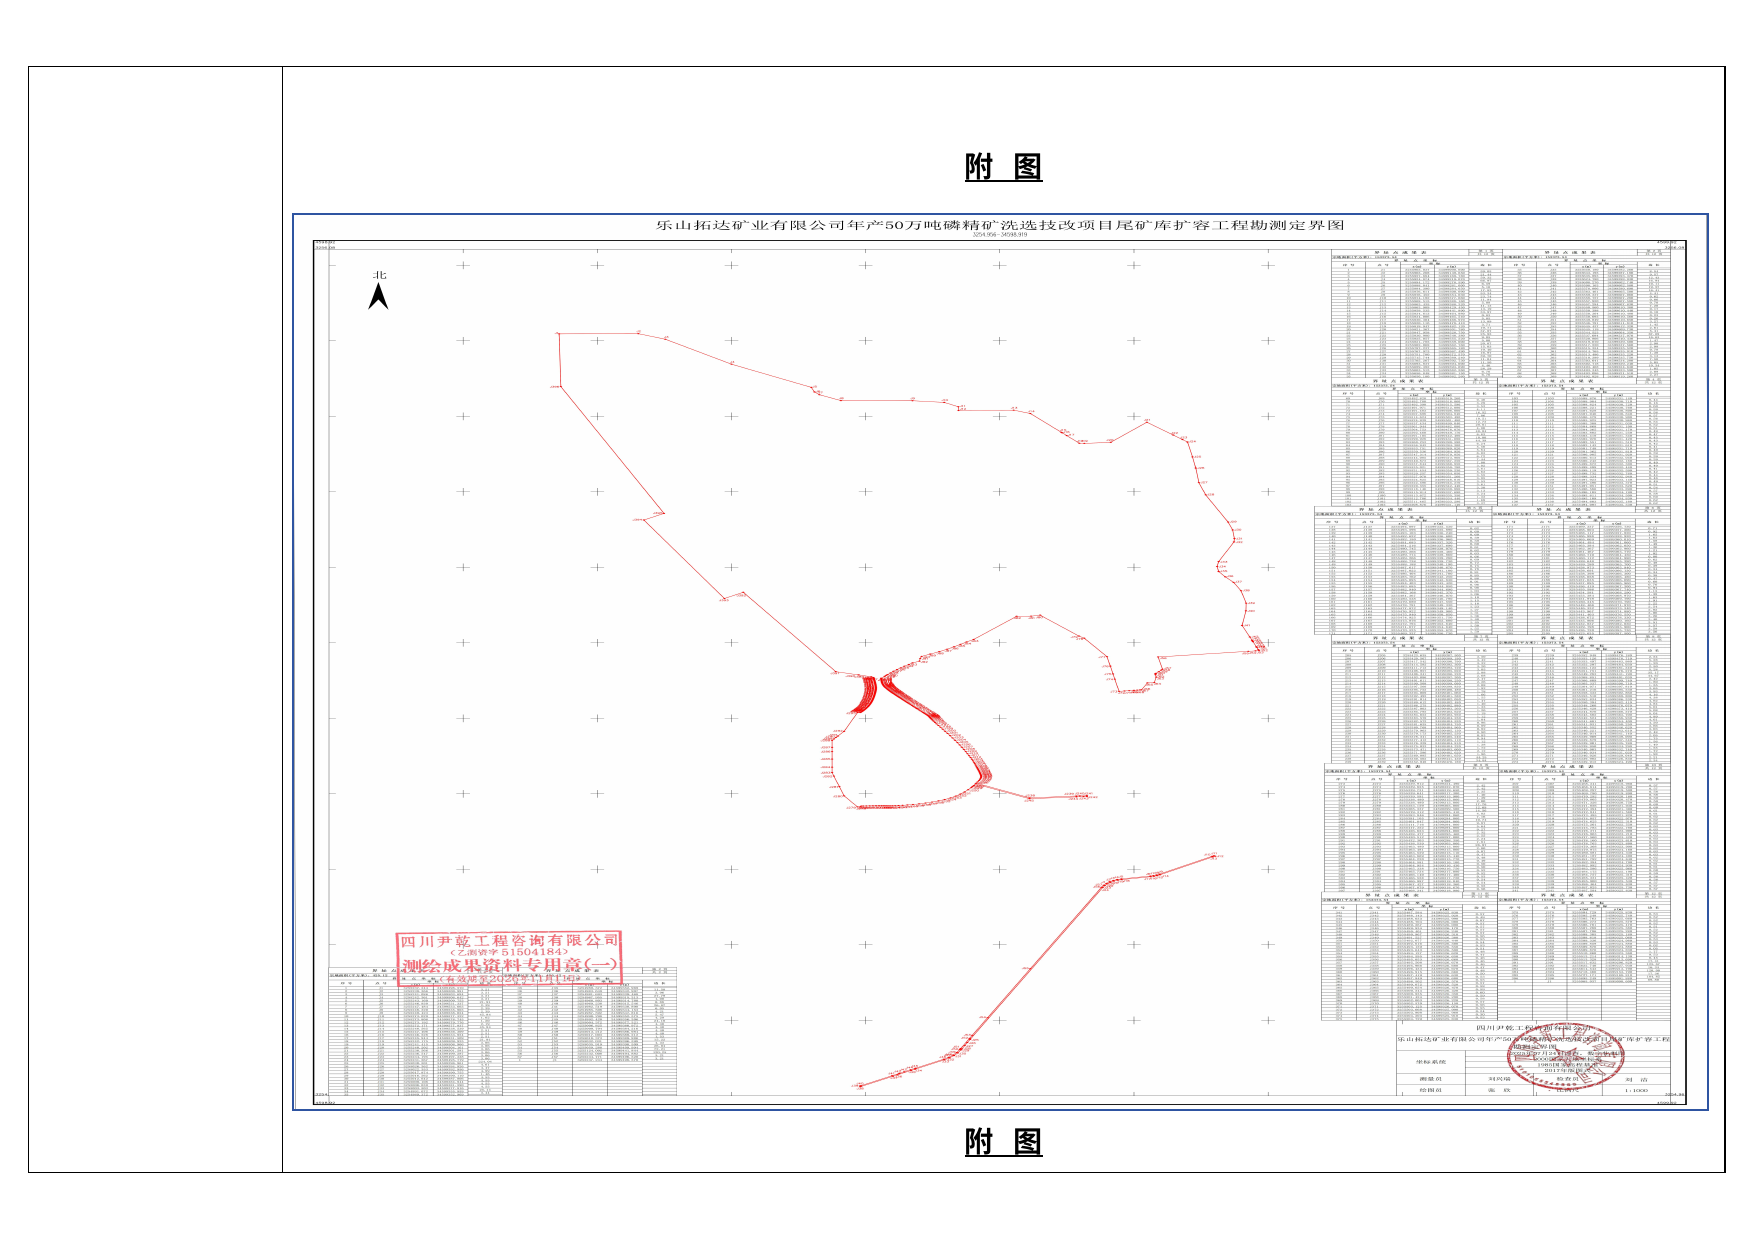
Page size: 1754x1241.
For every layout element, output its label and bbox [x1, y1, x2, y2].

table_cell [29, 67, 282, 1172]
